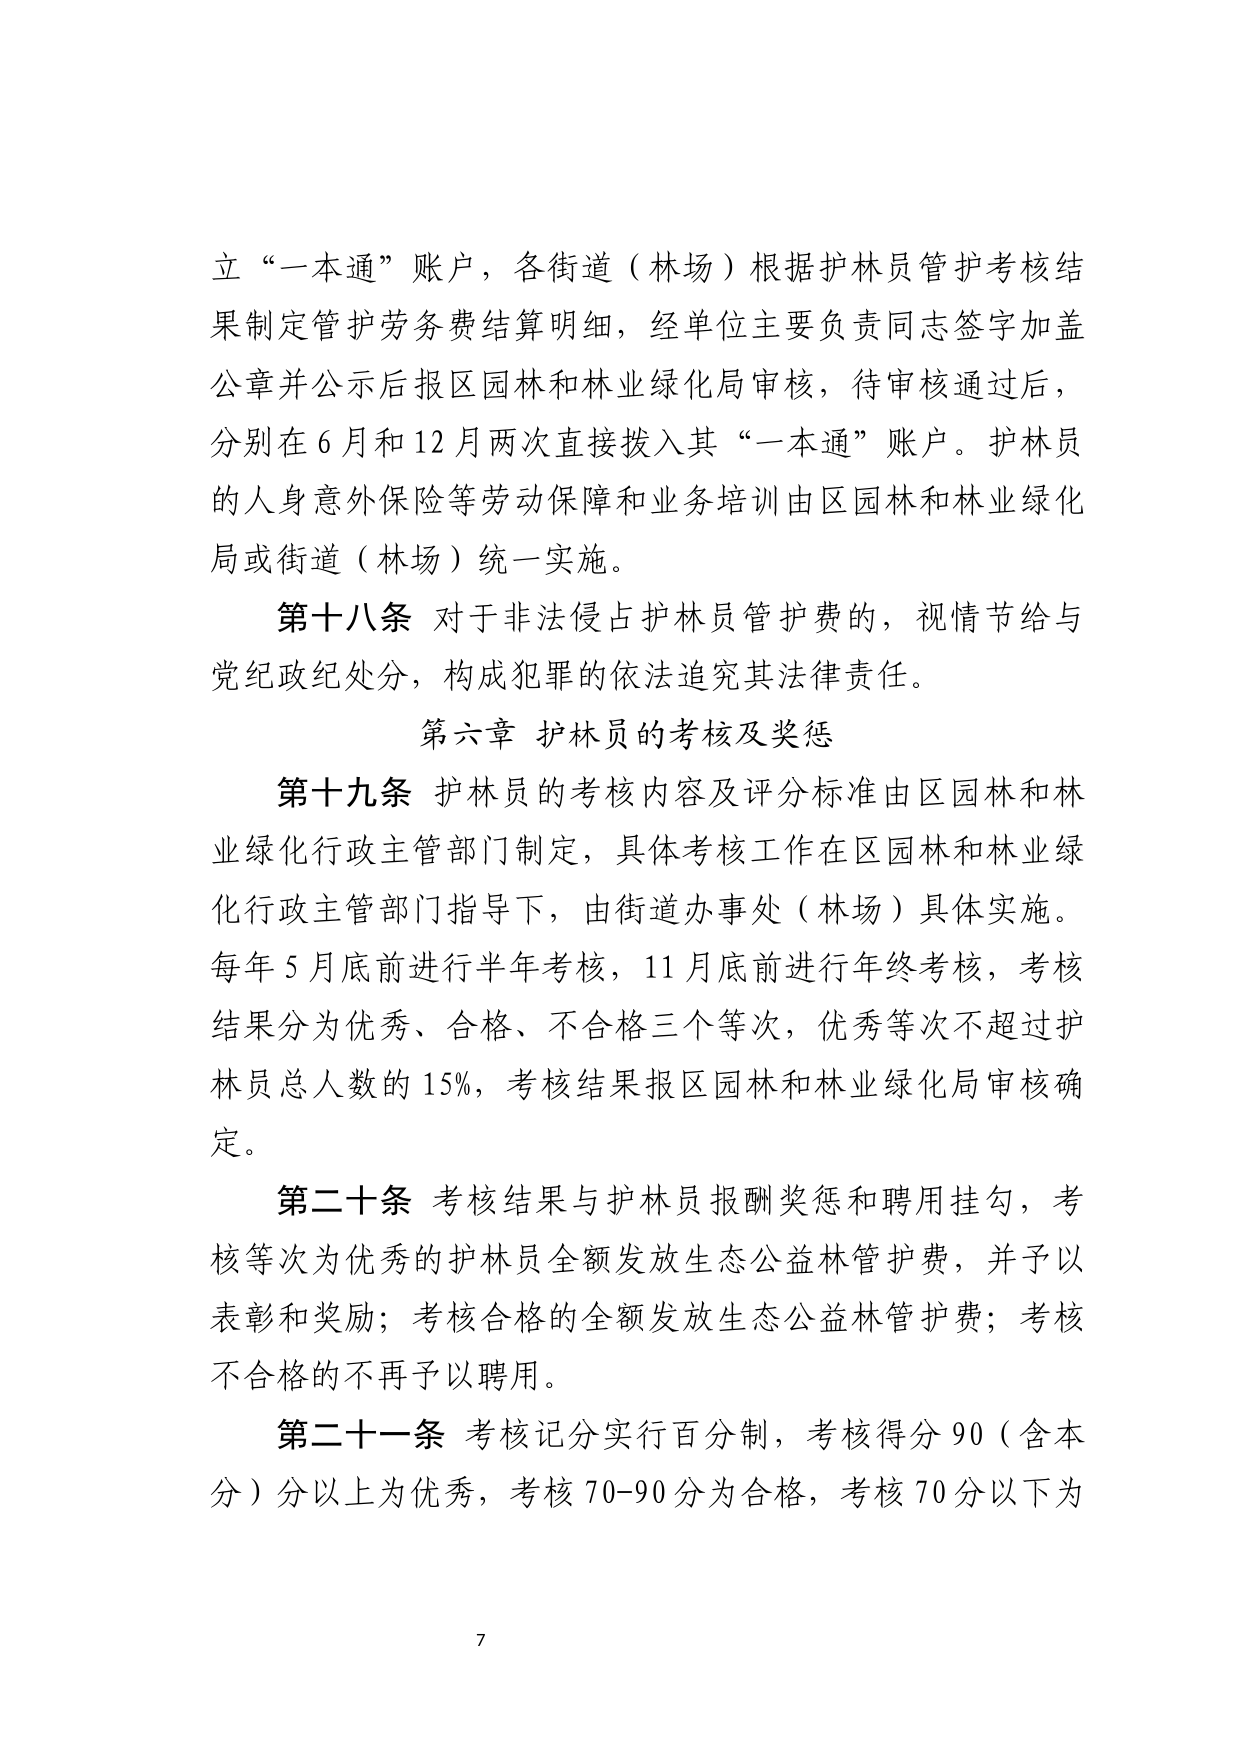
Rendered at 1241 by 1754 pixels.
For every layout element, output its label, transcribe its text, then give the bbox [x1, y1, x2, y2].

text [209, 233, 1087, 583]
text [209, 1399, 1087, 1516]
text 第十九条 护林员的考核内容及评分标准由区园林和林业绿化行政主管部门制定，具体考核工作在区园林和林业绿化行政主管部门指导下，由街道办事处（林场）具体实施。每年5月底前进行半年考核，11月底前进行年终考核，考核结果分为优秀、合格、不合格三个等次，优秀等次不超过护林员总人数的15%，考核结果报区园林和林业绿化局审核确定。 [209, 758, 1087, 1166]
subtitle 第六章 护林员的考核及奖惩 [165, 699, 1087, 758]
text 第二十条 考核结果与护林员报酬奖惩和聘用挂勾，考核等次为优秀的护林员全额发放生态公益林管护费，并予以表彰和奖励；考核合格的全额发放生态公益林管护费；考核不合格的不再予以聘用。 [209, 1166, 1087, 1399]
text 第十八条 对于非法侵占护林员管护费的，视情节给与党纪政纪处分，构成犯罪的依法追究其法律责任。 [209, 583, 1087, 699]
